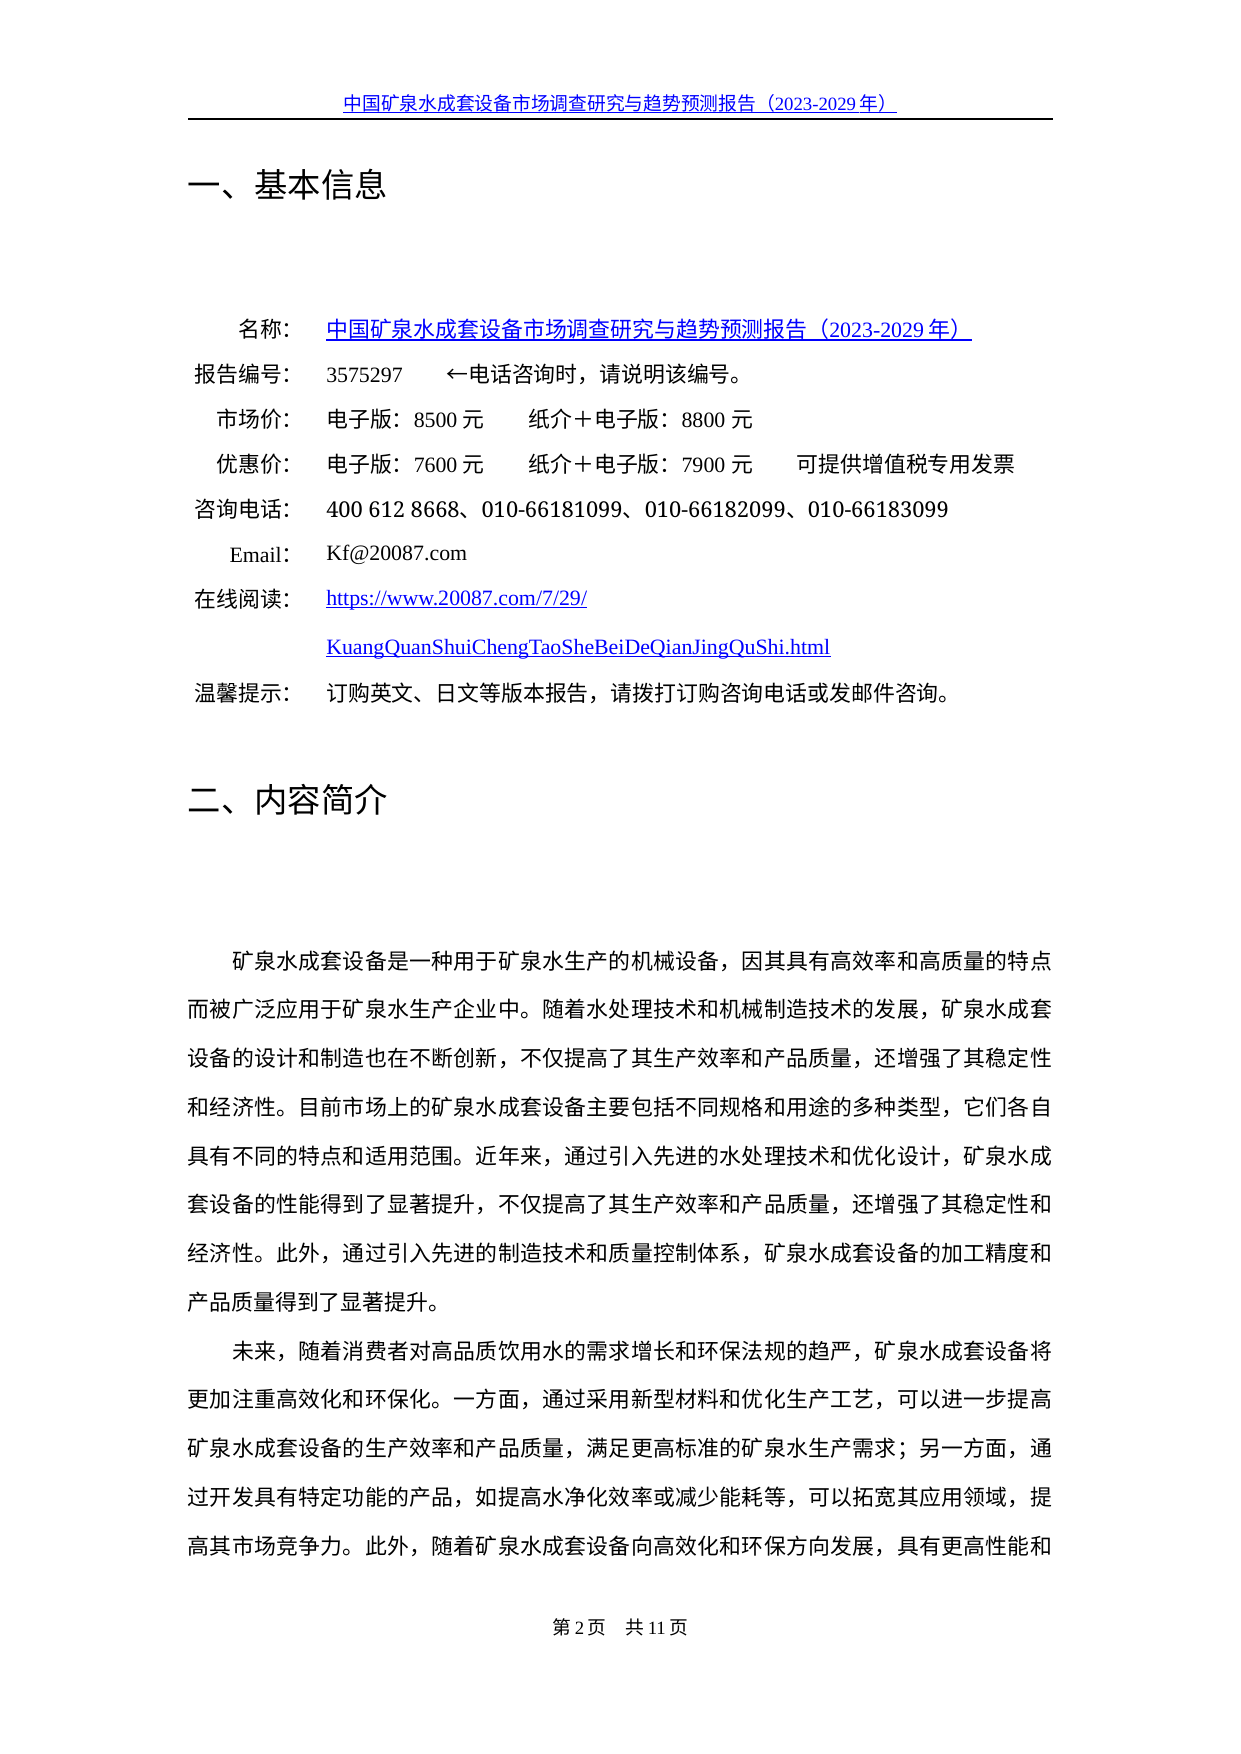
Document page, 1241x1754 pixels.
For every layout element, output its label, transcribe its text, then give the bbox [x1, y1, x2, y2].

table_cell 温馨提示： [167, 675, 315, 720]
table_cell 电子版：7600 元 纸介＋电子版：7900 元 可提供增值税专用发票 [315, 447, 1073, 492]
title 二、内容简介 [187, 766, 1053, 831]
table_cell 3575297 ←电话咨询时，请说明该编号。 [315, 357, 1073, 402]
table_cell 报告编号： [167, 357, 315, 402]
table_cell 咨询电话： [167, 492, 315, 537]
table_cell 在线阅读： [167, 582, 315, 675]
title 一、基本信息 [187, 150, 1053, 215]
table_cell 订购英文、日文等版本报告，请拨打订购咨询电话或发邮件咨询。 [315, 675, 1073, 720]
table_cell 优惠价： [167, 447, 315, 492]
table_cell Email： [167, 537, 315, 582]
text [187, 943, 1053, 1561]
table_cell 电子版：8500 元 纸介＋电子版：8800 元 [315, 402, 1073, 447]
table_cell 400 612 8668、010-66181099、010-66182099、010-66183099 [315, 492, 1073, 537]
table_cell Kf@20087.com [315, 537, 1073, 582]
table_header 名称： [167, 312, 315, 357]
table_cell [315, 582, 1073, 675]
table_header 中国矿泉水成套设备市场调查研究与趋势预测报告（2023-2029年） [315, 312, 1073, 357]
table_cell 市场价： [167, 402, 315, 447]
